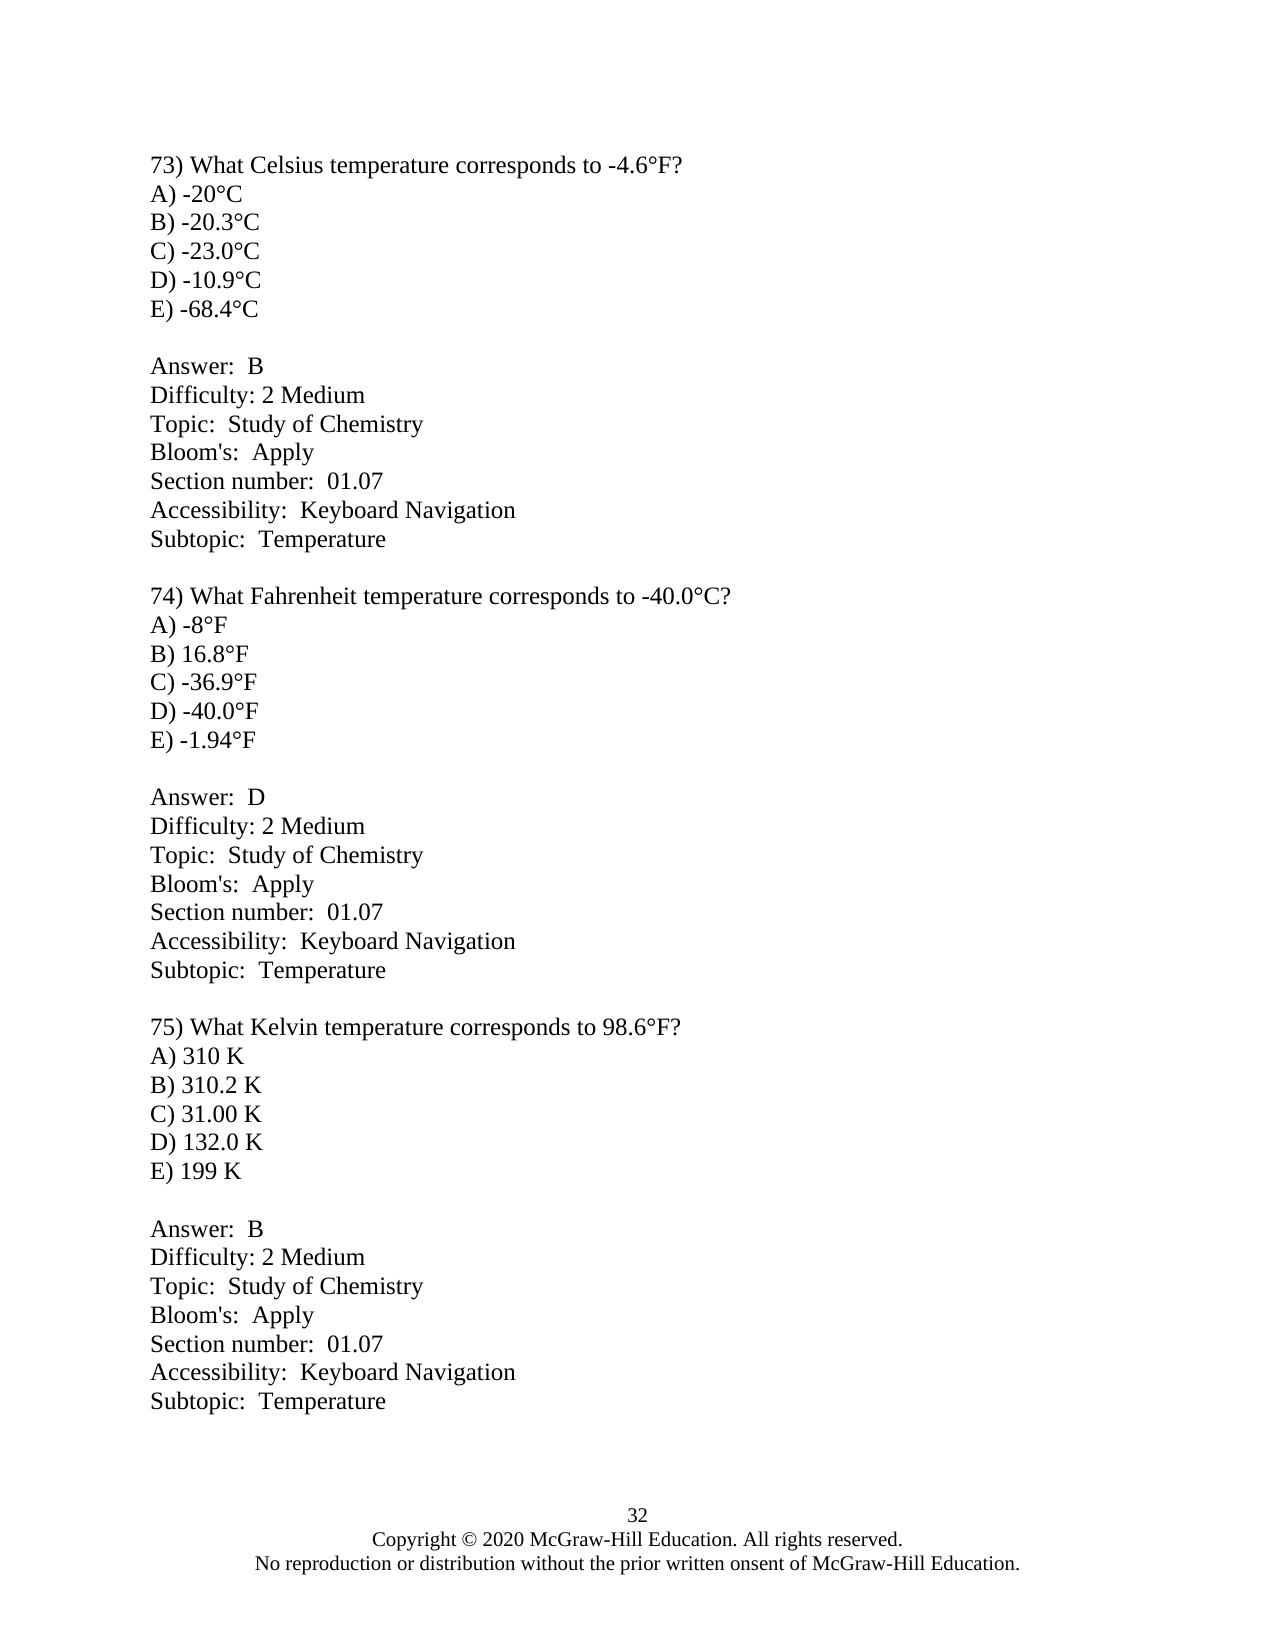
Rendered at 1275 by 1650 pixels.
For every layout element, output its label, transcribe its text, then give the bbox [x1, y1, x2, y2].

text Difficulty: 2 Medium [150, 1242, 1125, 1271]
text Accessibility: Keyboard Navigation [150, 495, 1125, 524]
text 74) What Fahrenheit temperature corresponds to -40.0°C? [150, 581, 1125, 610]
text Topic: Study of Chemistry [150, 409, 1125, 437]
text Accessibility: Keyboard Navigation [150, 1357, 1125, 1386]
text A) 310 K [150, 1041, 1125, 1070]
text Accessibility: Keyboard Navigation [150, 926, 1125, 955]
text E) -1.94°F [150, 725, 1125, 754]
text Bloom's: Apply [150, 1300, 1125, 1329]
text 75) What Kelvin temperature corresponds to 98.6°F? [150, 1012, 1125, 1041]
text Subtopic: Temperature [150, 524, 1125, 552]
text D) -10.9°C [150, 265, 1125, 294]
text D) -40.0°F [150, 696, 1125, 725]
text Topic: Study of Chemistry [150, 840, 1125, 869]
text B) 16.8°F [150, 639, 1125, 667]
text Difficulty: 2 Medium [150, 811, 1125, 840]
text E) -68.4°C [150, 294, 1125, 322]
text Subtopic: Temperature [150, 1386, 1125, 1415]
text Bloom's: Apply [150, 437, 1125, 466]
text A) -8°F [150, 610, 1125, 639]
text E) 199 K [150, 1156, 1125, 1185]
text Difficulty: 2 Medium [150, 380, 1125, 409]
text Subtopic: Temperature [150, 955, 1125, 984]
text D) 132.0 K [150, 1127, 1125, 1156]
text A) -20°C [150, 179, 1125, 207]
text Answer: B [150, 351, 1125, 380]
text Section number: 01.07 [150, 897, 1125, 926]
text 73) What Celsius temperature corresponds to -4.6°F? [150, 150, 1125, 179]
text C) -23.0°C [150, 236, 1125, 265]
text B) 310.2 K [150, 1070, 1125, 1099]
text Section number: 01.07 [150, 1329, 1125, 1357]
text Bloom's: Apply [150, 869, 1125, 897]
text C) -36.9°F [150, 667, 1125, 696]
text Answer: B [150, 1214, 1125, 1242]
text Answer: D [150, 782, 1125, 811]
text Topic: Study of Chemistry [150, 1271, 1125, 1300]
text C) 31.00 K [150, 1099, 1125, 1127]
text B) -20.3°C [150, 207, 1125, 236]
text Section number: 01.07 [150, 466, 1125, 495]
